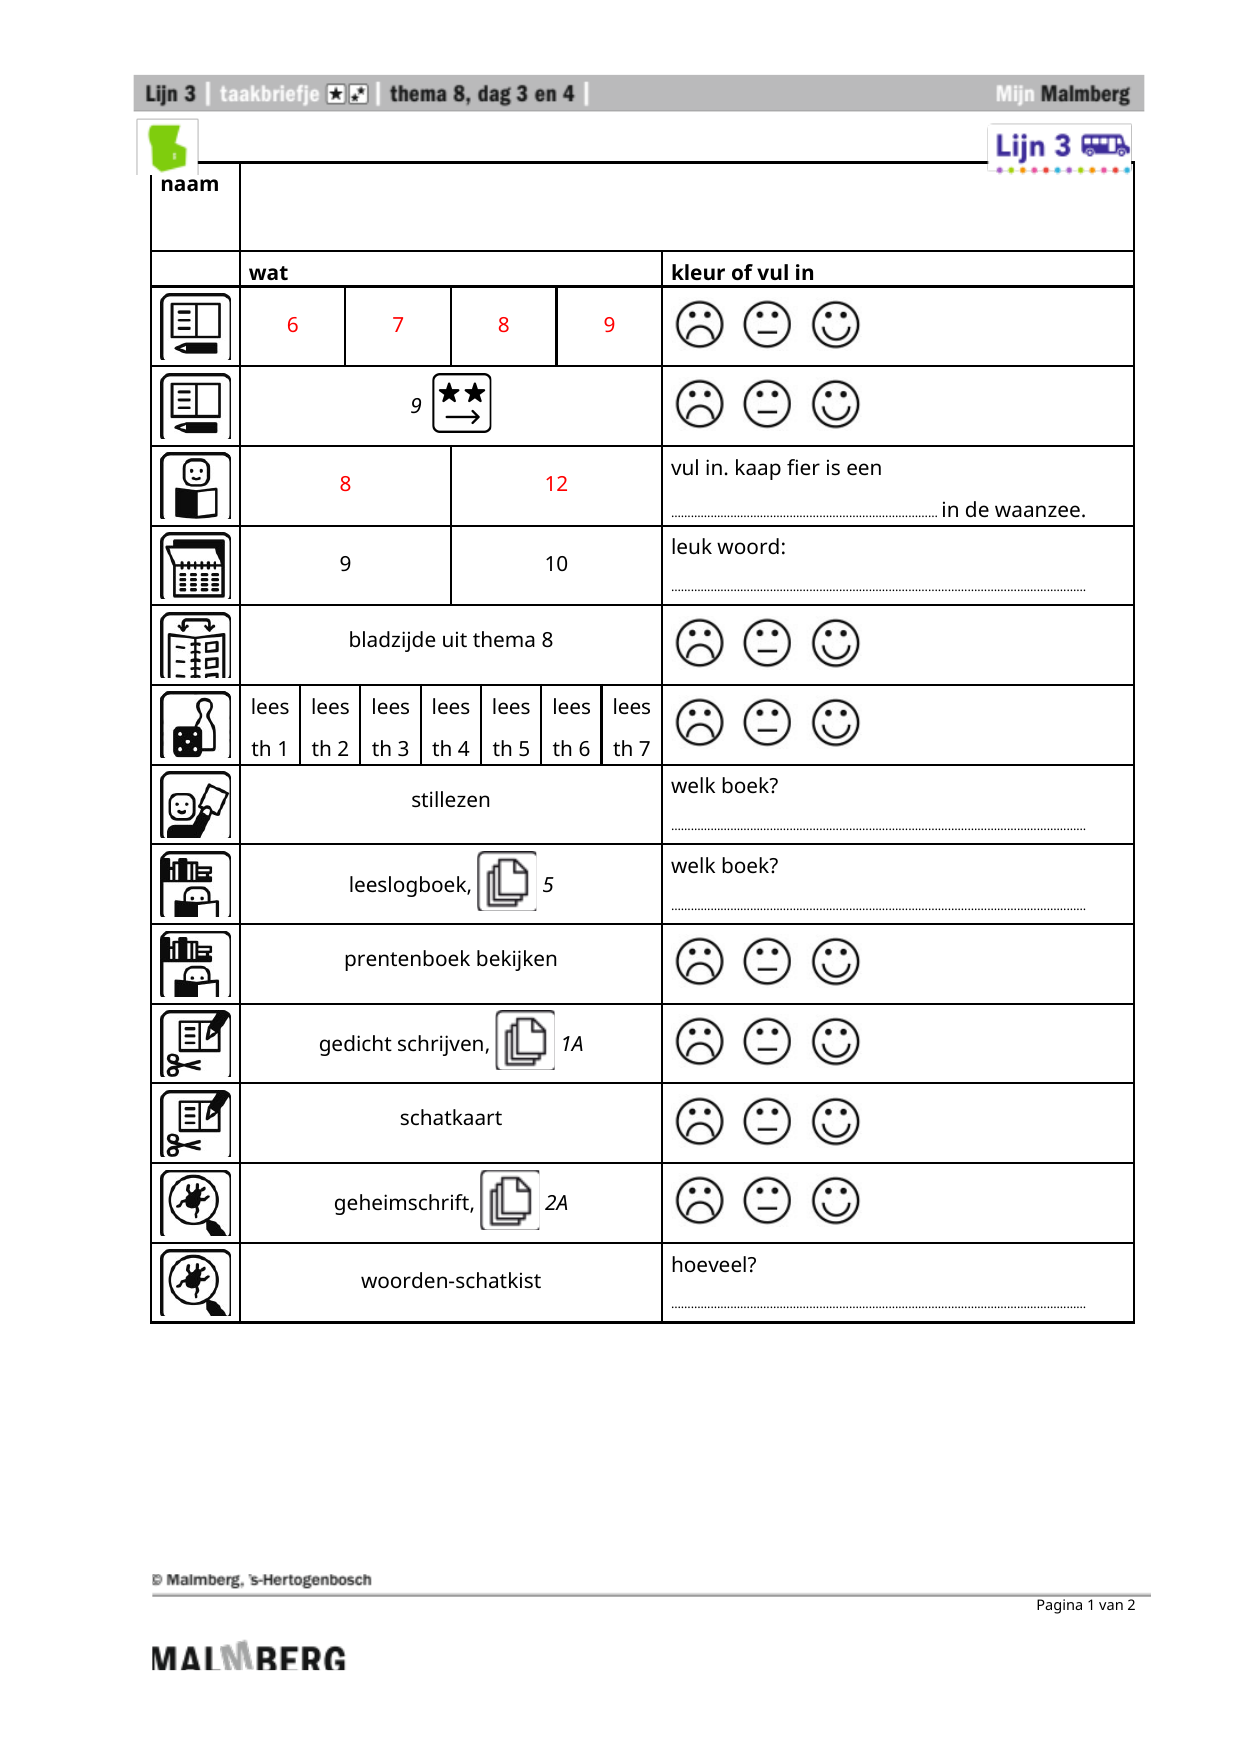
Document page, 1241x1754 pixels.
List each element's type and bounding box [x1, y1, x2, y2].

picture [160, 373, 231, 439]
picture [160, 1249, 231, 1316]
picture [160, 452, 231, 519]
picture [160, 293, 231, 360]
picture [670, 377, 864, 431]
picture [160, 851, 231, 917]
picture [160, 771, 231, 838]
picture [670, 1014, 864, 1068]
picture [670, 1094, 864, 1148]
picture [160, 1170, 231, 1236]
picture [670, 297, 864, 351]
picture [160, 1010, 231, 1077]
picture [160, 931, 231, 997]
picture [160, 612, 231, 678]
picture [670, 1173, 864, 1227]
picture [670, 695, 864, 749]
picture [670, 616, 864, 670]
picture [160, 1090, 231, 1157]
picture [160, 691, 231, 758]
picture [670, 934, 864, 988]
picture [160, 532, 231, 599]
